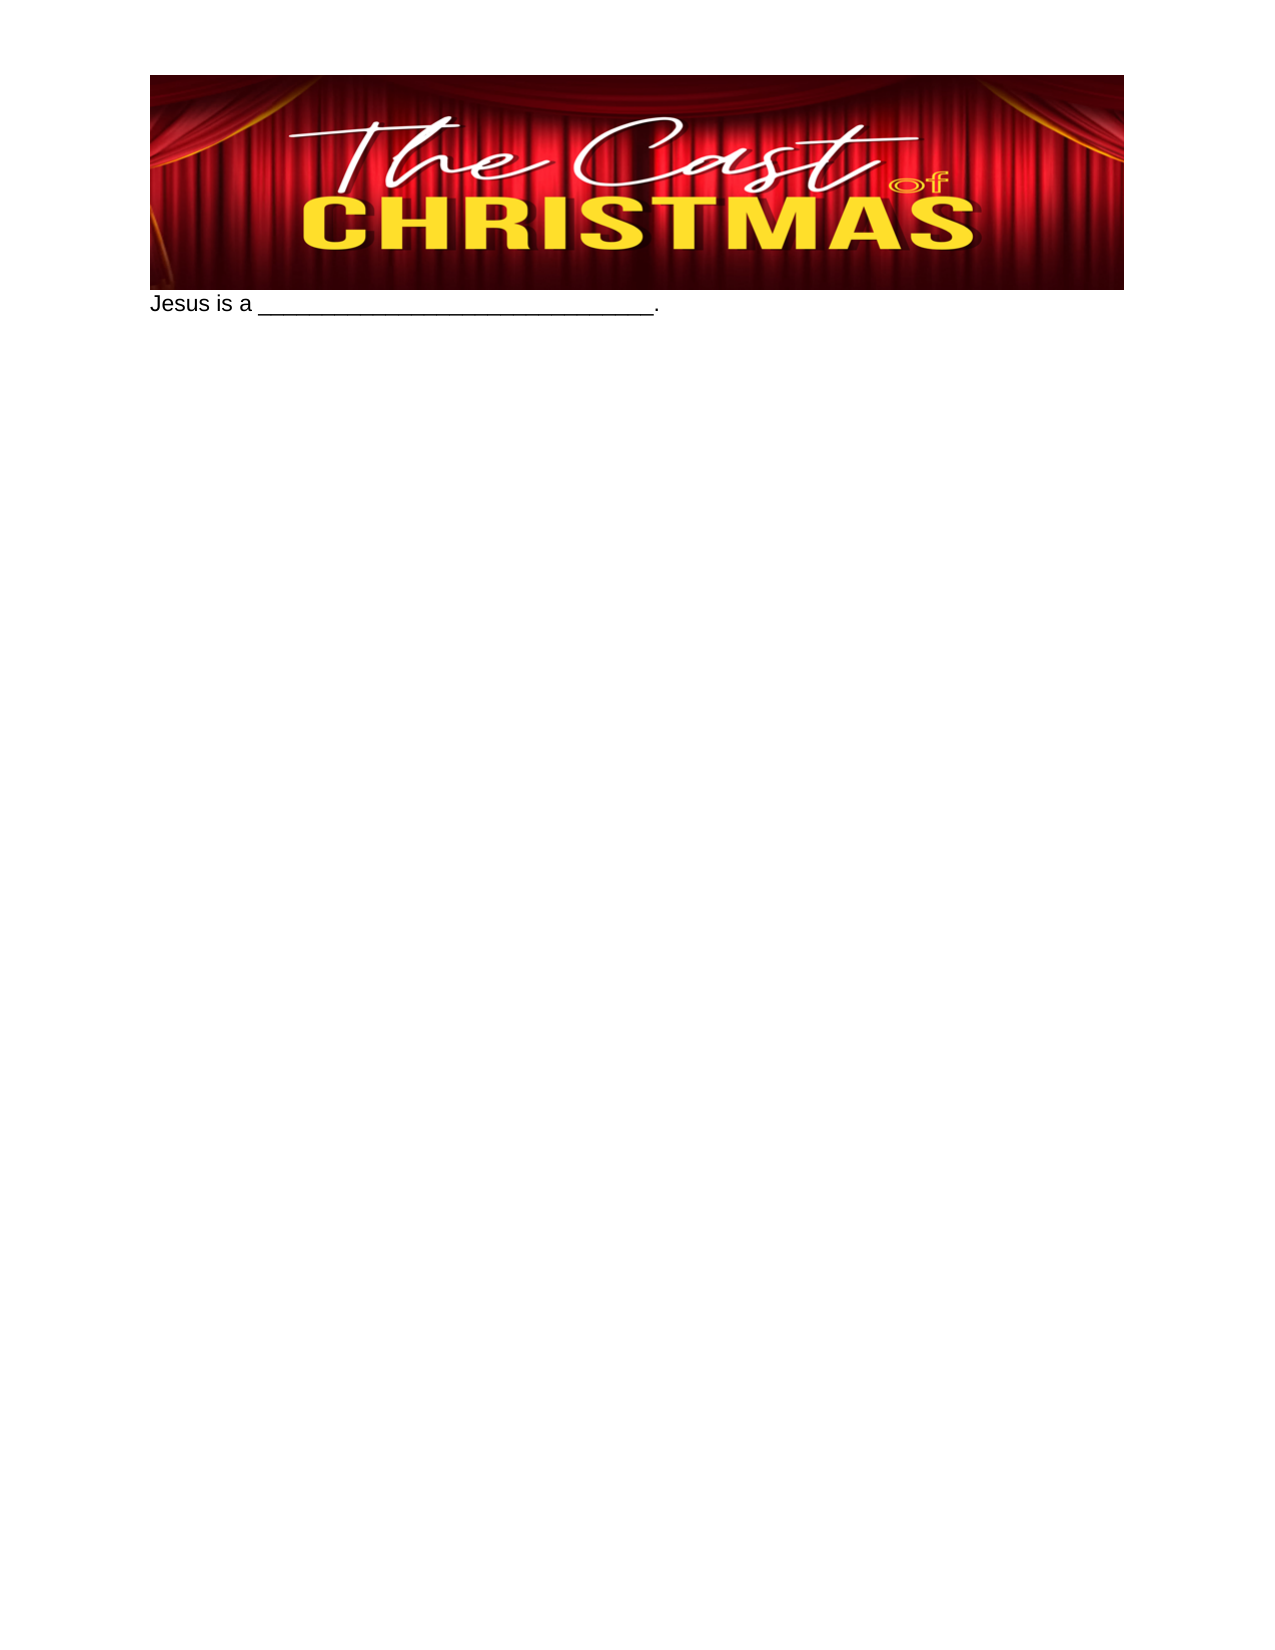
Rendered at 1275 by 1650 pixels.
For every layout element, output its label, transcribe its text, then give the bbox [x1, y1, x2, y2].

text Jesus is a _______________________________. [150, 290, 1125, 316]
picture [150, 75, 1124, 290]
